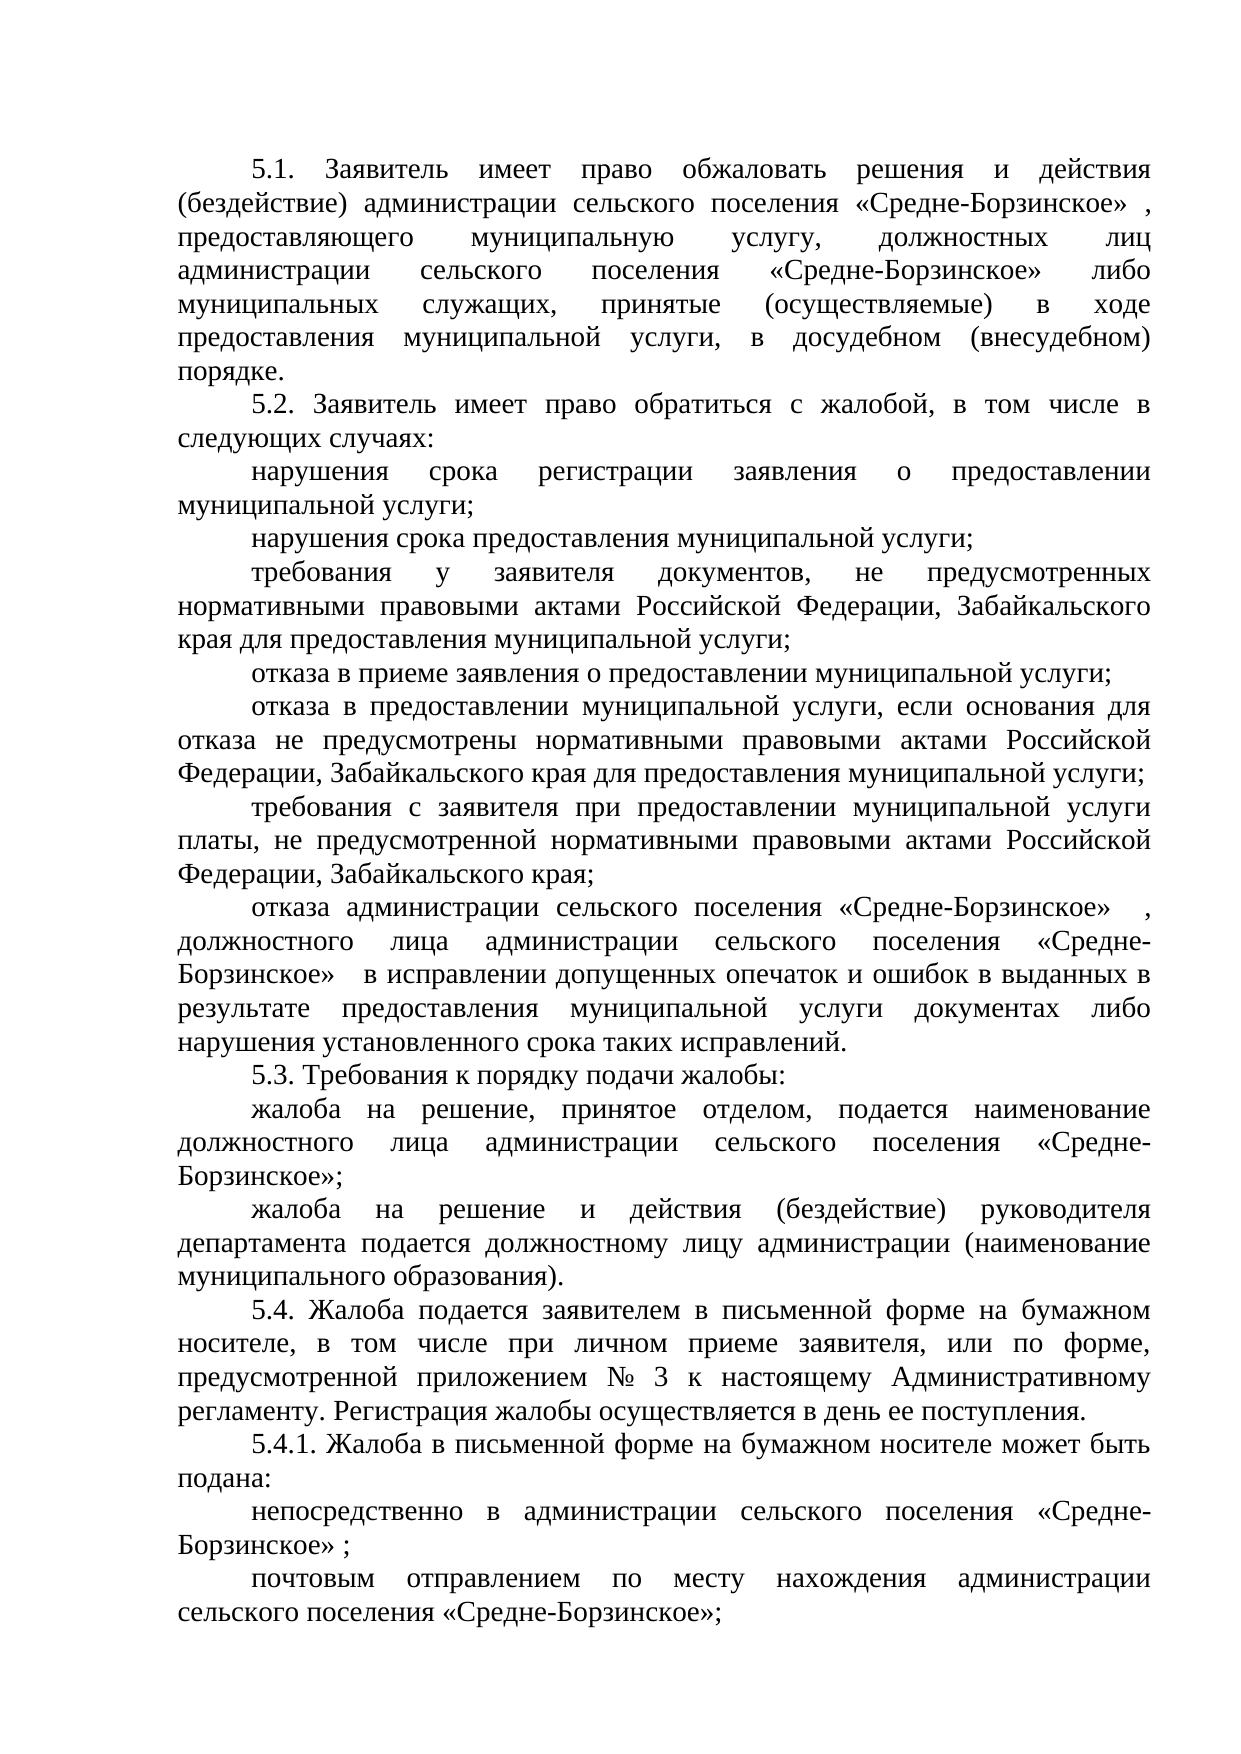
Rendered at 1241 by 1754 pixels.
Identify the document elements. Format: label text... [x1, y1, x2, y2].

text 5.1. Заявитель имеет право обжаловать решения и действия (бездействие) администрации сельского поселения «Средне-Борзинское» , предоставляющего муниципальную услугу, должностных лиц администрации сельского поселения «Средне-Борзинское» либо муниципальных служащих, принятые (осуществляемые) в ходе предоставления муниципальной услуги, в досудебном (внесудебном) порядке. [177, 152, 1152, 386]
text непосредственно в администрации сельского поселения «Средне-Борзинское» ; [177, 1493, 1152, 1560]
text 5.4.1. Жалоба в письменной форме на бумажном носителе может быть подана: [177, 1426, 1152, 1493]
text нарушения срока предоставления муниципальной услуги; [177, 521, 1152, 554]
text нарушения срока регистрации заявления о предоставлении муниципальной услуги; [177, 453, 1152, 521]
text требования с заявителя при предоставлении муниципальной услуги платы, не предусмотренной нормативными правовыми актами Российской Федерации, Забайкальского края; [177, 789, 1152, 889]
text 5.3. Требования к порядку подачи жалобы: [177, 1057, 1152, 1091]
text отказа в приеме заявления о предоставлении муниципальной услуги; [177, 655, 1152, 688]
text 5.2. Заявитель имеет право обратиться с жалобой, в том числе в следующих случаях: [177, 386, 1152, 453]
text 5.4. Жалоба подается заявителем в письменной форме на бумажном носителе, в том числе при личном приеме заявителя, или по форме, предусмотренной приложением № 3 к настоящему Административному регламенту. Регистрация жалобы осуществляется в день ее поступления. [177, 1292, 1152, 1426]
text отказа в предоставлении муниципальной услуги, если основания для отказа не предусмотрены нормативными правовыми актами Российской Федерации, Забайкальского края для предоставления муниципальной услуги; [177, 688, 1152, 789]
text жалоба на решение и действия (бездействие) руководителя департамента подается должностному лицу администрации (наименование муниципального образования). [177, 1191, 1152, 1292]
text отказа администрации сельского поселения «Средне-Борзинское» , должностного лица администрации сельского поселения «Средне-Борзинское» в исправлении допущенных опечаток и ошибок в выданных в результате предоставления муниципальной услуги документах либо нарушения установленного срока таких исправлений. [177, 889, 1152, 1057]
text почтовым отправлением по месту нахождения администрации сельского поселения «Средне-Борзинское»; [177, 1560, 1152, 1627]
text жалоба на решение, принятое отделом, подается наименование должностного лица администрации сельского поселения «Средне-Борзинское»; [177, 1091, 1152, 1191]
text требования у заявителя документов, не предусмотренных нормативными правовыми актами Российской Федерации, Забайкальского края для предоставления муниципальной услуги; [177, 554, 1152, 655]
